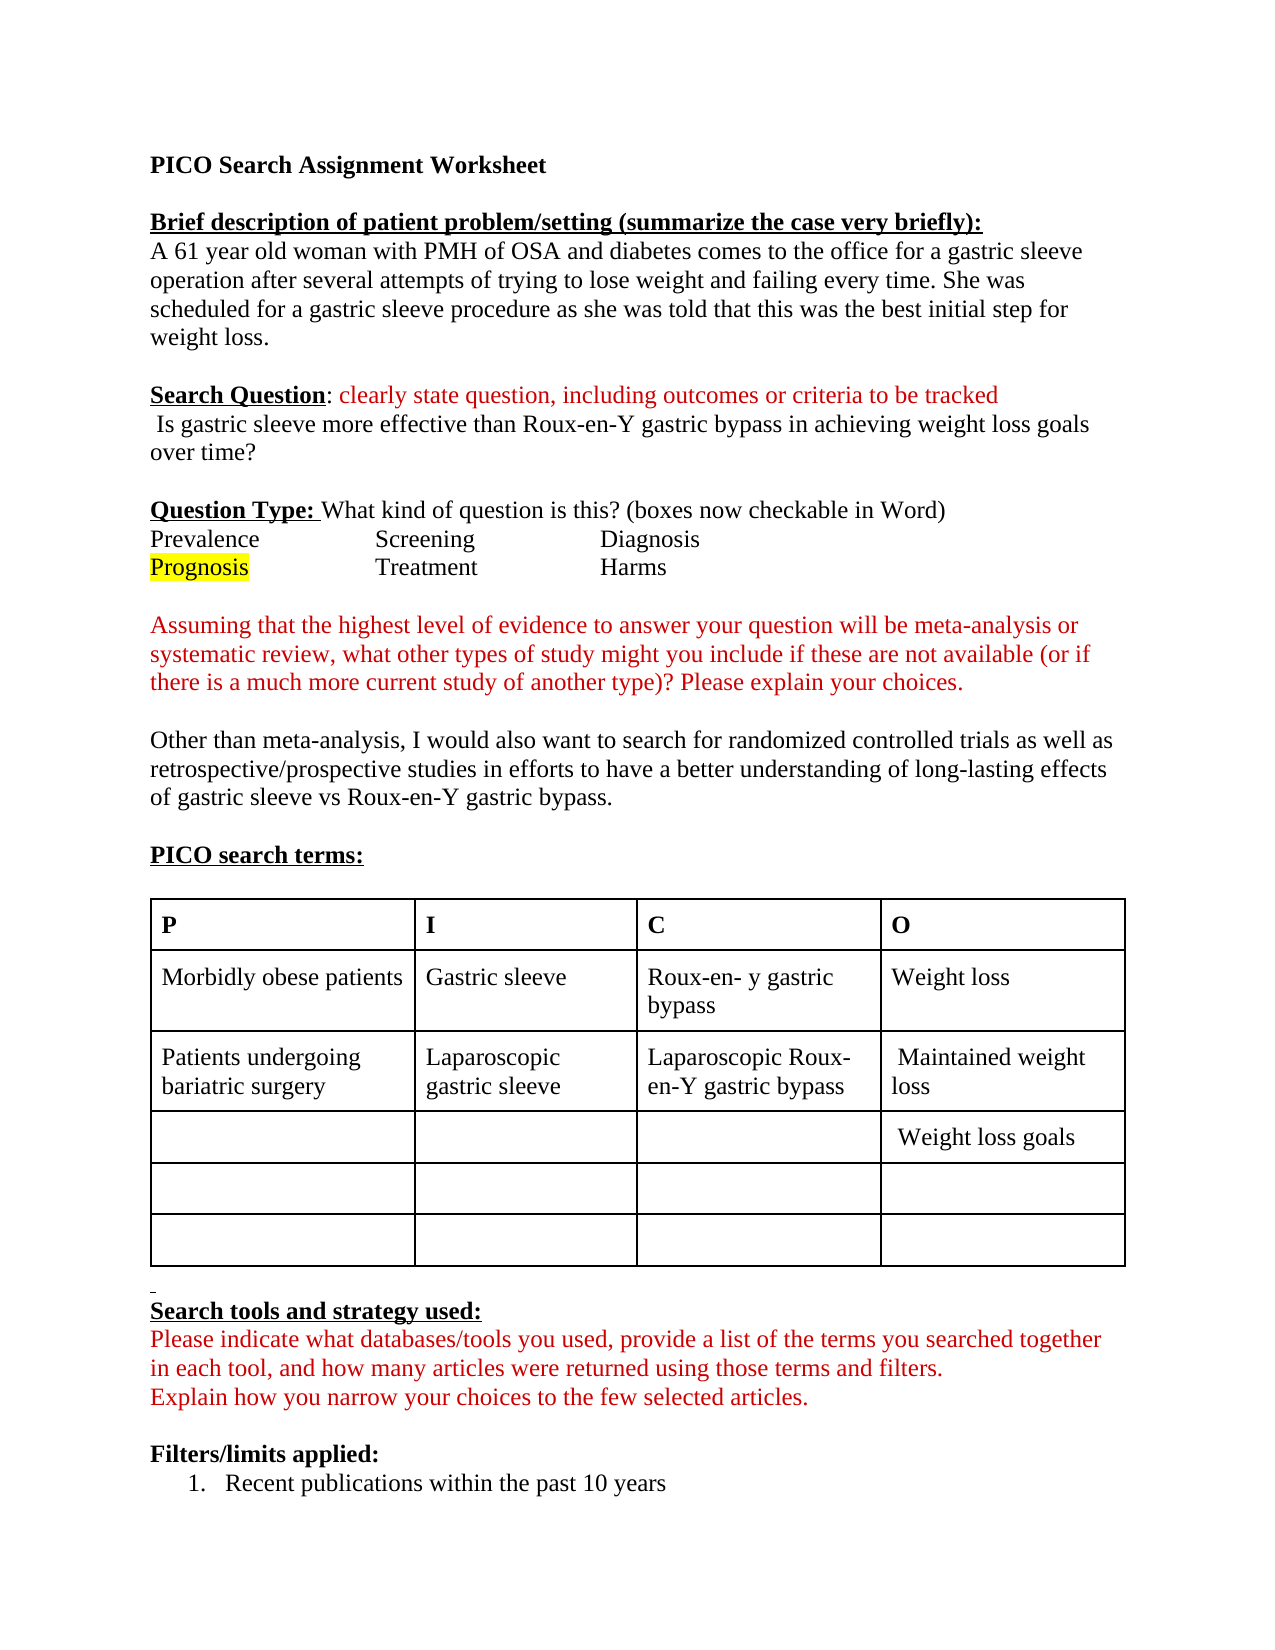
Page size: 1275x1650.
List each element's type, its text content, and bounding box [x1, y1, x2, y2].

text A 61 year old woman with PMH of OSA and diabetes comes to the office for a gastric sleeve operation after several attempts of trying to lose weight and failing every time. She was scheduled for a gastric sleeve procedure as she was told that this was the best initial step for weight loss. [150, 236, 1125, 351]
table_cell Roux-en- y gastric bypass [638, 951, 880, 1029]
text Is gastric sleeve more effective than Roux-en-Y gastric bypass in achieving weight loss goals over time? [150, 409, 1125, 466]
table_cell [152, 1215, 414, 1265]
text Prevalence Screening Diagnosis [150, 524, 1125, 552]
text Other than meta-analysis, I would also want to search for randomized controlled trials as well as retrospective/prospective studies in efforts to have a better understanding of long-lasting effects of gastric sleeve vs Roux-en-Y gastric bypass. [150, 725, 1125, 811]
list Recent publications within the past 10 years [187, 1468, 1125, 1497]
text Assuming that the highest level of evidence to answer your question will be meta-analysis or systematic review, what other types of study might you include if these are not available (or if there is a much more current study of another type)? Please explain your choices. [150, 610, 1125, 696]
table_cell [882, 1215, 1124, 1265]
text Brief description of patient problem/setting (summarize the case very briefly): [150, 207, 1125, 236]
text PICO search terms: [150, 840, 1125, 869]
table_cell [638, 1112, 880, 1162]
table_header P [152, 900, 414, 949]
table_cell Weight loss goals [882, 1112, 1124, 1162]
table_cell Weight loss [882, 951, 1124, 1029]
text PICO Search Assignment Worksheet [150, 150, 1125, 179]
table_cell [638, 1215, 880, 1265]
table_header O [882, 900, 1124, 949]
table_cell Laparoscopic gastric sleeve [416, 1032, 636, 1110]
table_cell [416, 1112, 636, 1162]
table_header I [416, 900, 636, 949]
text Explain how you narrow your choices to the few selected articles. [150, 1382, 1125, 1411]
table_cell [416, 1164, 636, 1213]
text Please indicate what databases/tools you used, provide a list of the terms you searched together in each tool, and how many articles were returned using those terms and filters. [150, 1324, 1125, 1382]
table_cell Patients undergoing bariatric surgery [152, 1032, 414, 1110]
table_cell [416, 1215, 636, 1265]
text Question Type: What kind of question is this? (boxes now checkable in Word) [150, 495, 1125, 524]
text Prognosis Treatment Harms [150, 552, 1125, 581]
table_header C [638, 900, 880, 949]
text Search tools and strategy used: [150, 1296, 1125, 1324]
table_cell [152, 1164, 414, 1213]
table_cell Laparoscopic Roux-en-Y gastric bypass [638, 1032, 880, 1110]
table_cell [882, 1164, 1124, 1213]
table_cell [638, 1164, 880, 1213]
table_cell Maintained weight loss [882, 1032, 1124, 1110]
table_cell Morbidly obese patients [152, 951, 414, 1029]
text Filters/limits applied: [150, 1439, 1125, 1468]
table_cell Gastric sleeve [416, 951, 636, 1029]
text Search Question: clearly state question, including outcomes or criteria to be tracked [150, 380, 1125, 409]
table_cell [152, 1112, 414, 1162]
